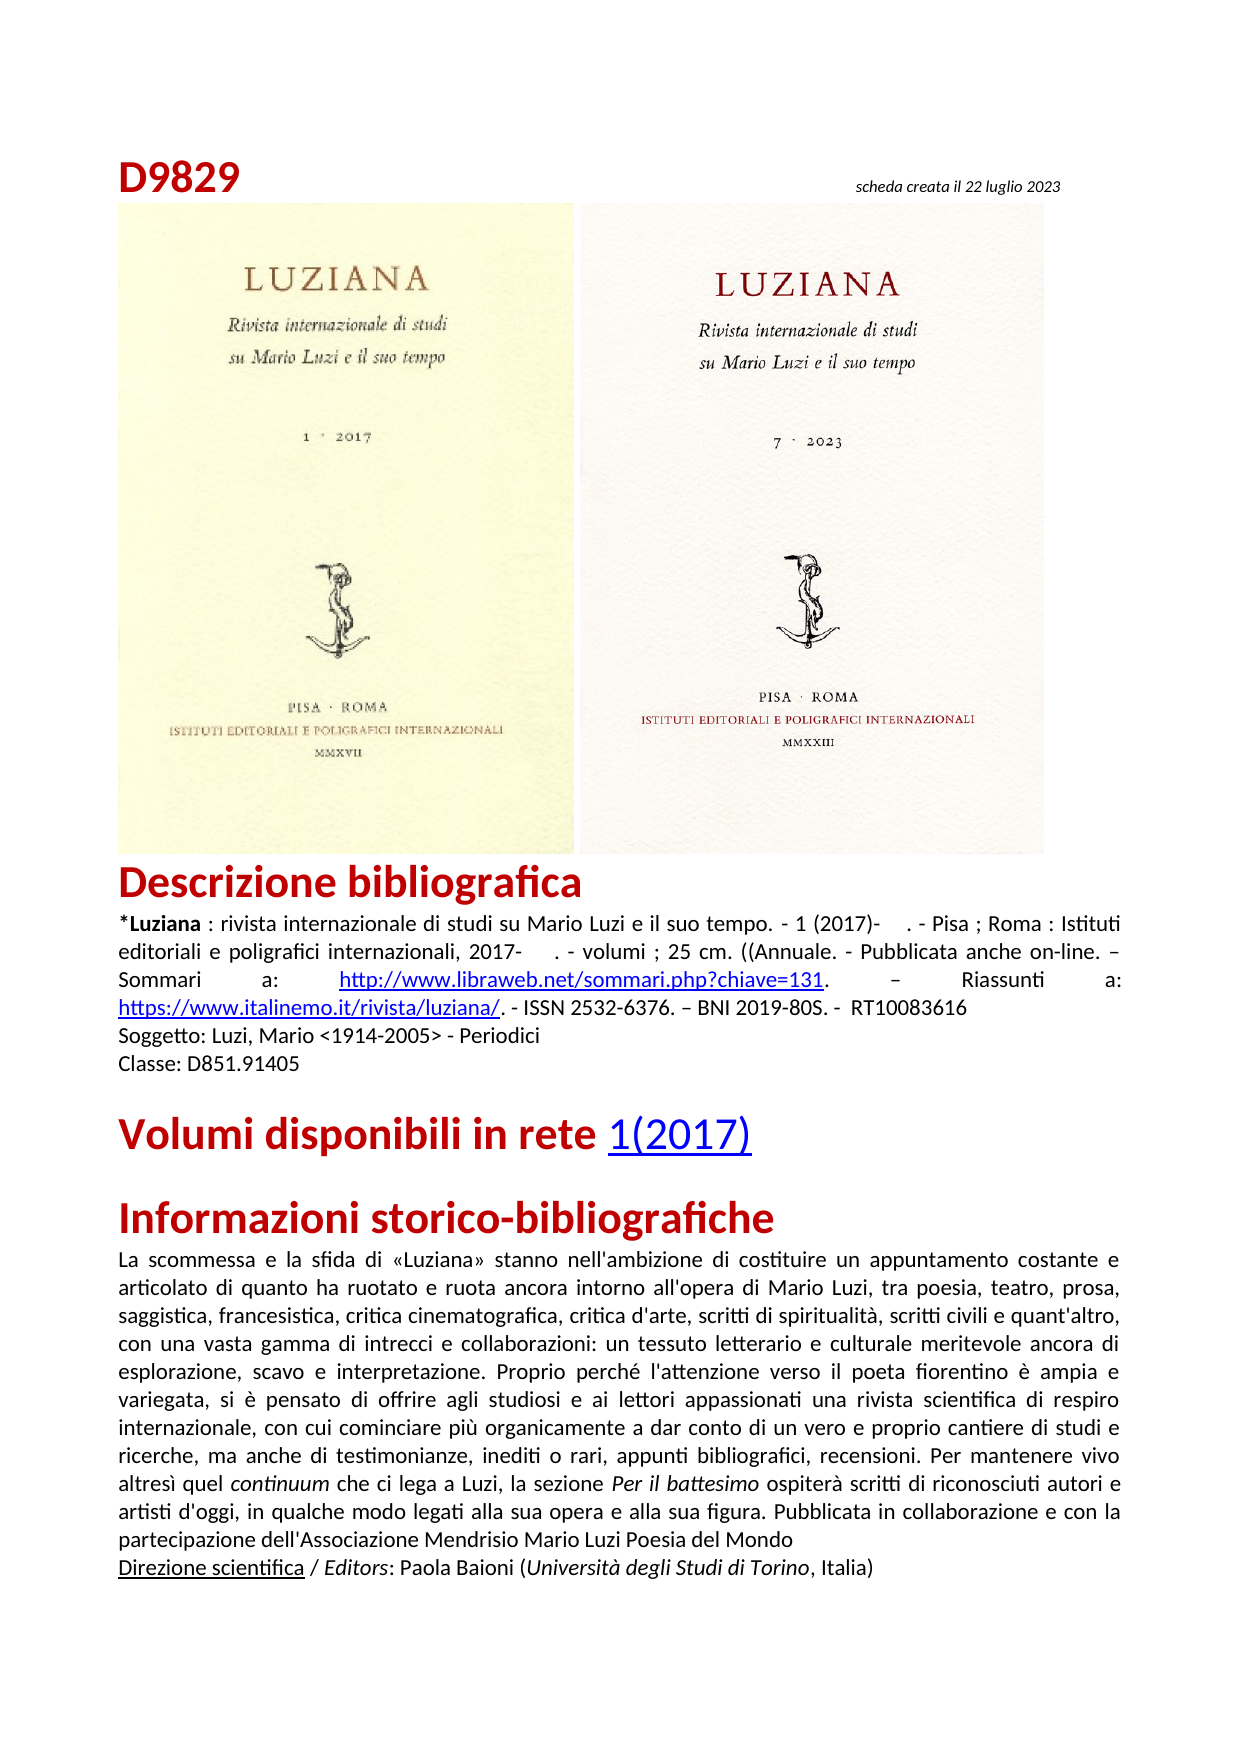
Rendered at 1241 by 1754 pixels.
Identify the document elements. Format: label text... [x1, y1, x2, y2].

text Informazioni storico-bibliografiche [118, 1189, 1122, 1245]
picture [118, 203, 574, 854]
text Volumi disponibili in rete 1(2017) [118, 1105, 1122, 1161]
text Direzione scientifica / Editors: Paola Baioni (Università degli Studi di Torino, Italia) [118, 1553, 1122, 1581]
text Descrizione bibliografica [118, 853, 1122, 909]
text Classe: D851.91405 [118, 1049, 1122, 1077]
picture [580, 203, 1044, 854]
text *Luziana : rivista internazionale di studi su Mario Luzi e il suo tempo. - 1 (2017)- . - Pisa ; Roma : Istituti editoriali e poligrafici internazionali, 2017- . - volumi ; 25 cm. ((Annuale. - Pubblicata anche on-line. – Sommari a: http://www.libraweb.net/sommari.php?chiave=131. – Riassunti a: https://www.italinemo.it/rivista/luziana/. - ISSN 2532-6376. – BNI 2019-80S. - RT10083616 [118, 909, 1122, 1021]
text D9829 scheda creata il 22 luglio 2023 [118, 148, 1122, 203]
text La scommessa e la sfida di «Luziana» stanno nell'ambizione di costituire un appuntamento costante e articolato di quanto ha ruotato e ruota ancora intorno all'opera di Mario Luzi, tra poesia, teatro, prosa, saggistica, francesistica, critica cinematografica, critica d'arte, scritti di spiritualità, scritti civili e quant'altro, con una vasta gamma di intrecci e collaborazioni: un tessuto letterario e culturale meritevole ancora di esplorazione, scavo e interpretazione. Proprio perché l'attenzione verso il poeta fiorentino è ampia e variegata, si è pensato di offrire agli studiosi e ai lettori appassionati una rivista scientifica di respiro internazionale, con cui cominciare più organicamente a dar conto di un vero e proprio cantiere di studi e ricerche, ma anche di testimonianze, inediti o rari, appunti bibliografici, recensioni. Per mantenere vivo altresì quel continuum che ci lega a Luzi, la sezione Per il battesimo ospiterà scritti di riconosciuti autori e artisti d'oggi, in qualche modo legati alla sua opera e alla sua figura. Pubblicata in collaborazione e con la partecipazione dell'Associazione Mendrisio Mario Luzi Poesia del Mondo [118, 1245, 1122, 1553]
text Soggetto: Luzi, Mario <1914-2005> - Periodici [118, 1021, 1122, 1049]
